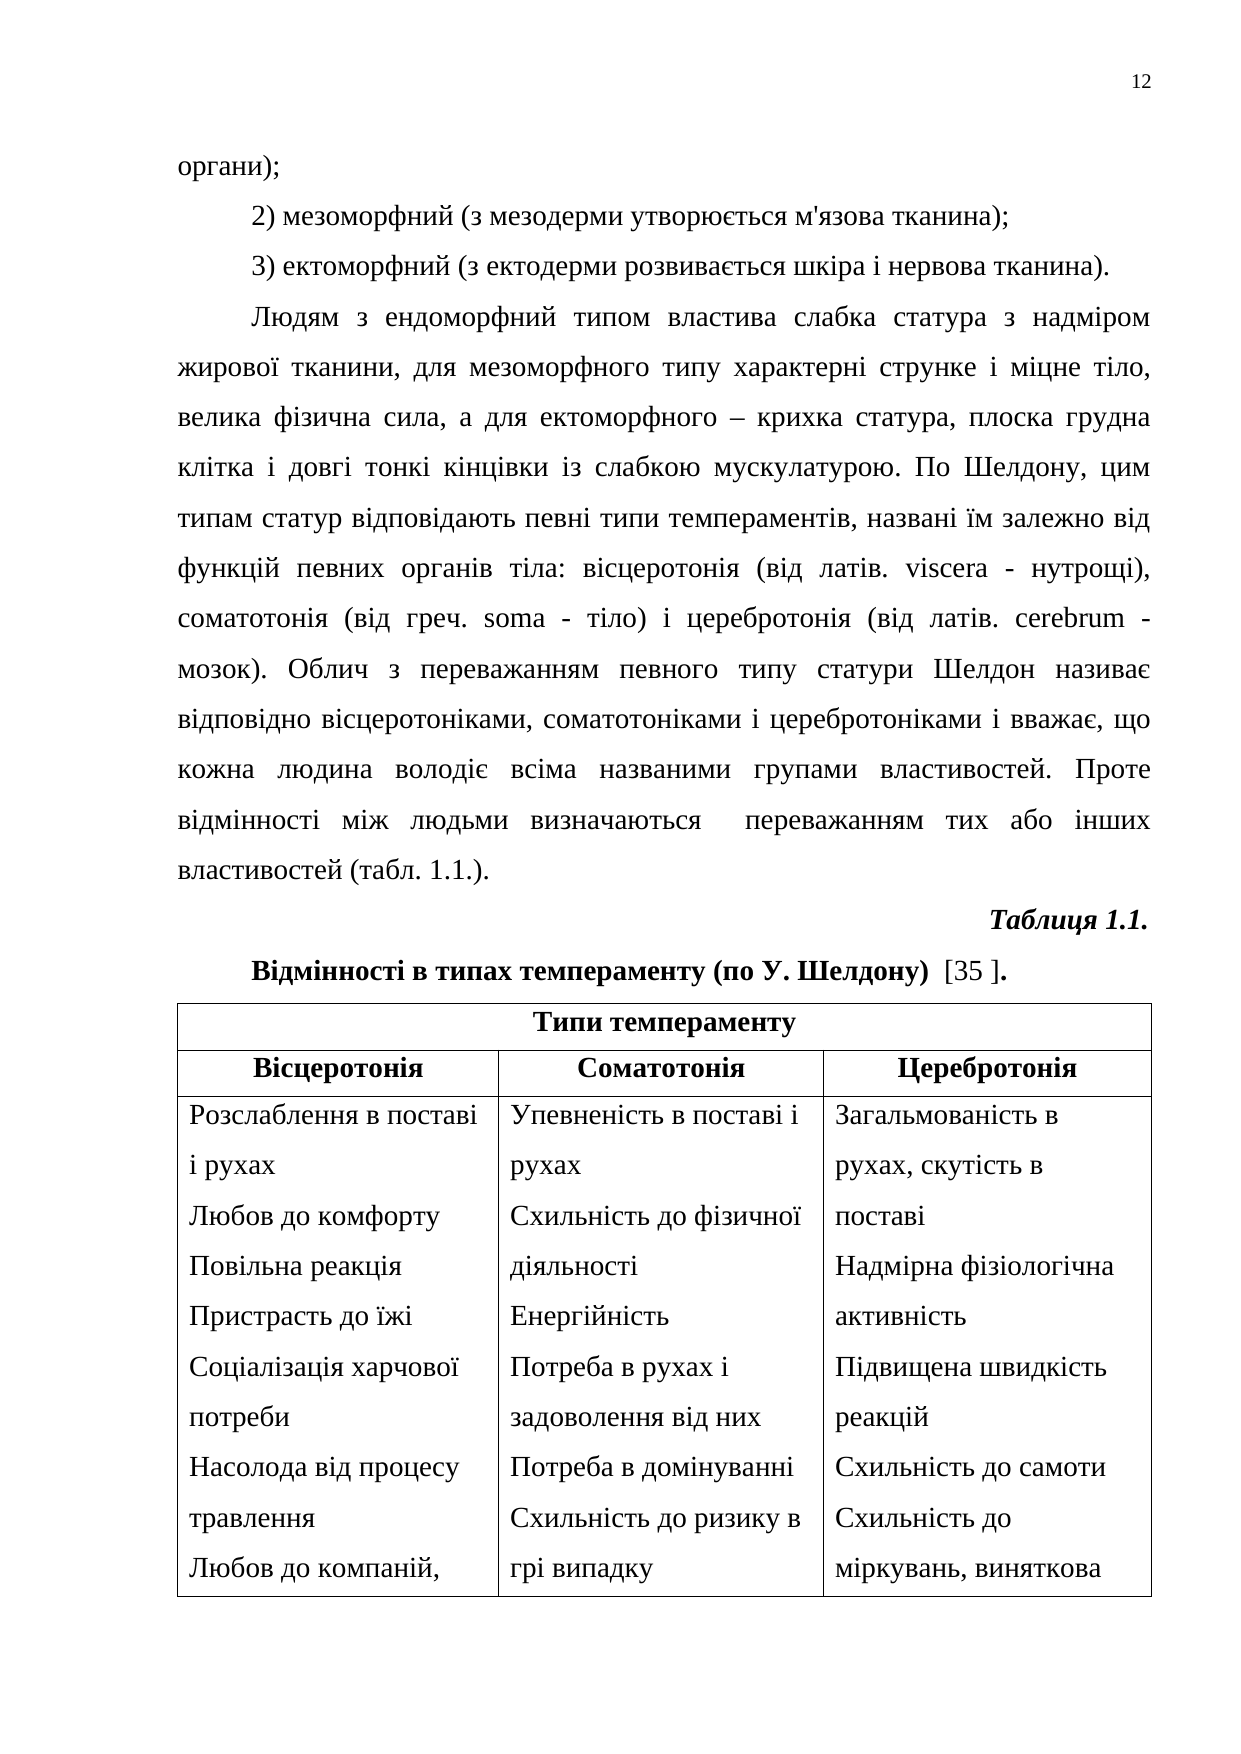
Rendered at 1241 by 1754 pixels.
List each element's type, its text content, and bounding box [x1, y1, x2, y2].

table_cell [178, 1097, 498, 1596]
table_cell Соматотонія [499, 1051, 823, 1096]
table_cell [824, 1097, 1151, 1596]
table_cell Вісцеротонія [178, 1051, 498, 1096]
text Таблиця 1.1. [177, 902, 1152, 936]
text 3) ектоморфний (з ектодерми розвивається шкіра і нервова тканина). [177, 248, 1152, 282]
table_cell Церебротонія [824, 1051, 1151, 1096]
text Відмінності в типах темпераменту (по У. Шелдону) [35 ]. [177, 953, 1152, 986]
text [177, 148, 1152, 181]
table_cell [499, 1097, 823, 1596]
text Людям з ендоморфний типом властива слабка статура з надміром жирової тканини, для мезоморфного типу характерні струнке і міцне тіло, велика фізична сила, а для ектоморфного – крихка статура, плоска грудна клітка і довгі тонкі кінцівки із слабкою мускулатурою. По Шелдону, цим типам статур відповідають певні типи темпераментів, названі їм залежно від функцій певних органів тіла: вісцеротонія (від латів. viscera - нутрощі), соматотонія (від греч. soma - тіло) і церебротонія (від латів. cerebrum - мозок). Облич з переважанням певного типу статури Шелдон називає відповідно вісцеротоніками, соматотоніками і церебротоніками і вважає, що кожна людина володіє всіма названими групами властивостей. Проте відмінності між людьми визначаються переважанням тих або інших властивостей (табл. 1.1.). [177, 299, 1152, 886]
text 2) мезоморфний (з мезодерми утворюється м'язова тканина); [177, 198, 1152, 232]
table_header Типи темпераменту [178, 1004, 1151, 1049]
